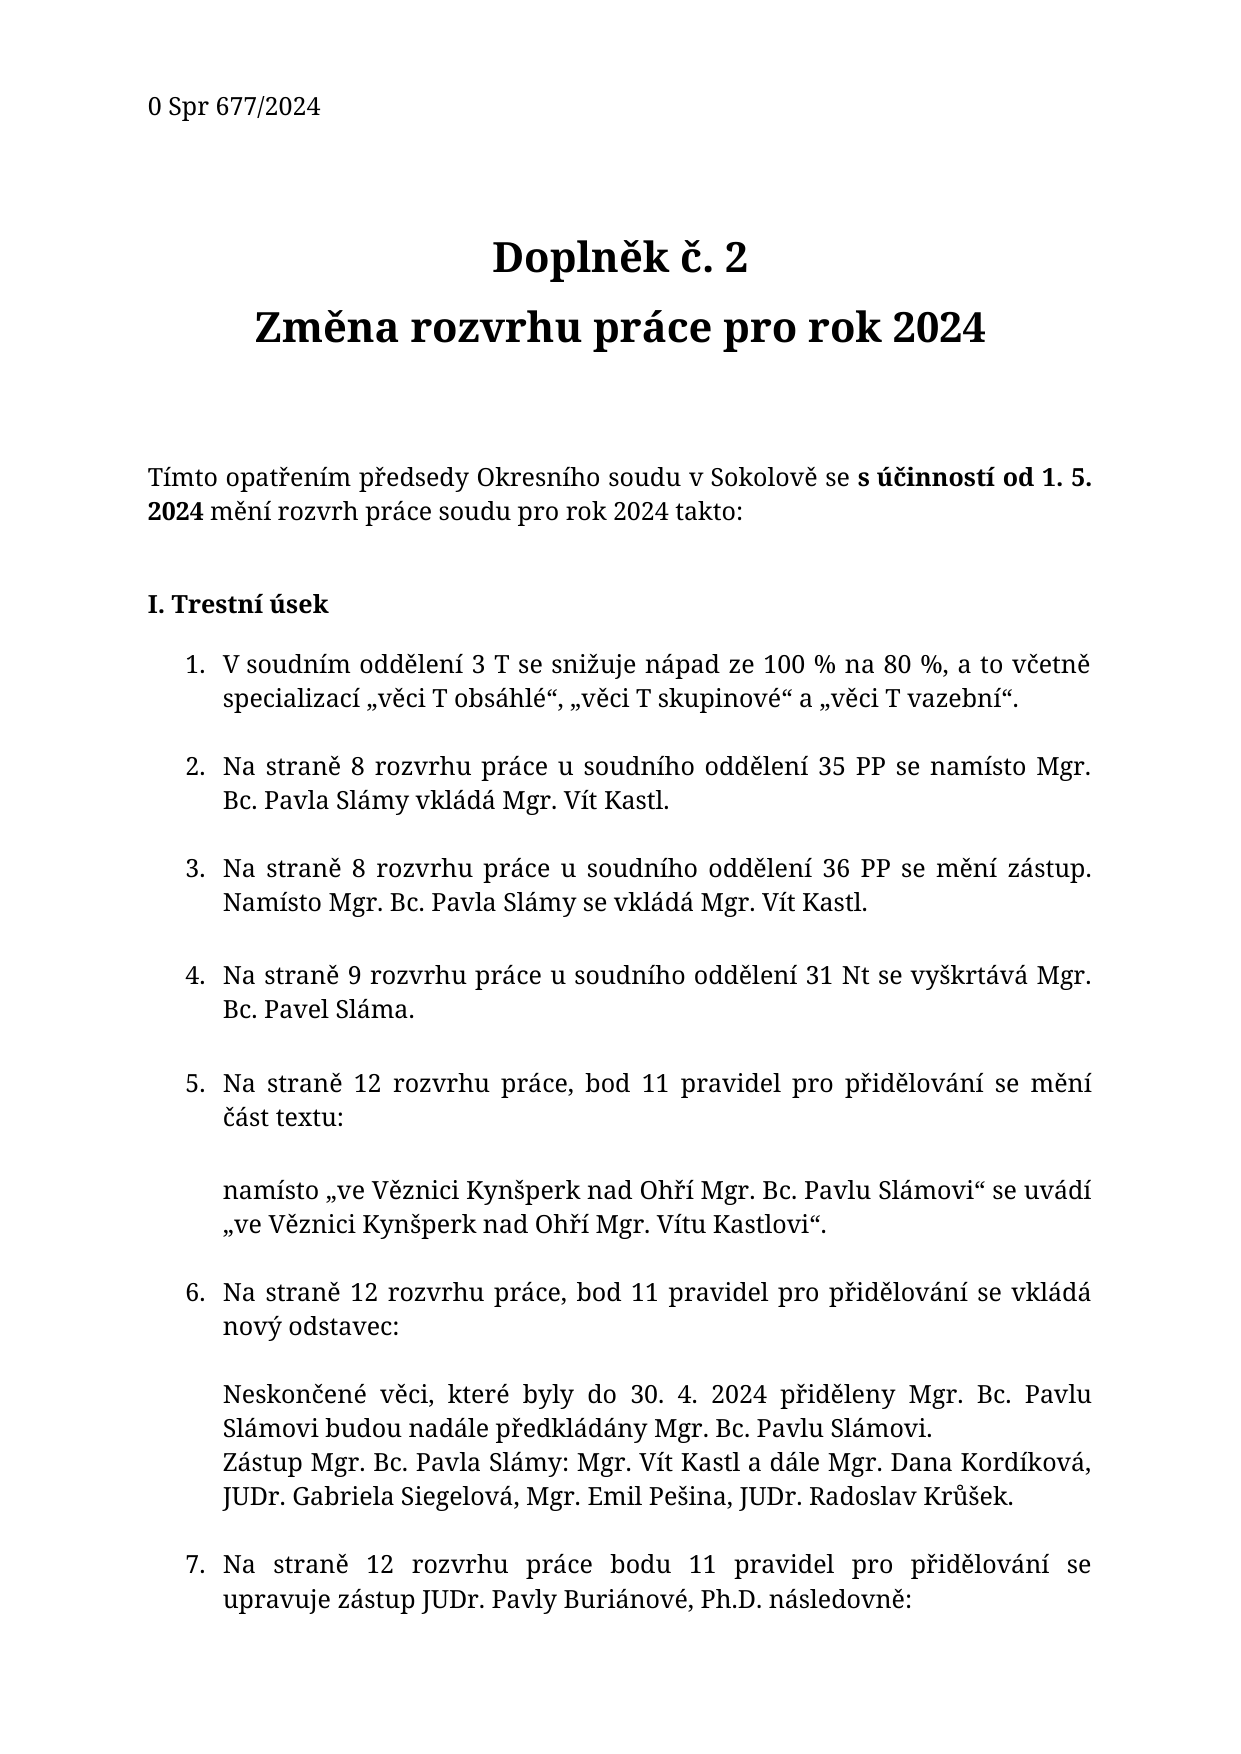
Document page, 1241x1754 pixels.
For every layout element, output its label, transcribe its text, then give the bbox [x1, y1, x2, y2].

list Na straně 12 rozvrhu práce, bod 11 pravidel pro přidělování se vkládá nový odstavec: [185, 1275, 1093, 1343]
list namísto „ve Věznici Kynšperk nad Ohří Mgr. Bc. Pavlu Slámovi“ se uvádí „ve Věznici Kynšperk nad Ohří Mgr. Vítu Kastlovi“. [223, 1172, 1093, 1241]
list Na straně 8 rozvrhu práce u soudního oddělení 36 PP se mění zástup. Namísto Mgr. Bc. Pavla Slámy se vkládá Mgr. Vít Kastl. [185, 851, 1093, 919]
list V soudním oddělení 3 T se snižuje nápad ze 100 % na 80 %, a to včetně specializací „věci T obsáhlé“, „věci T skupinové“ a „věci T vazební“. [185, 646, 1093, 714]
text Tímto opatřením předsedy Okresního soudu v Sokolově se s účinností od 1. 5. 2024 mění rozvrh práce soudu pro rok 2024 takto: [148, 460, 1093, 528]
list Na straně 12 rozvrhu práce, bod 11 pravidel pro přidělování se mění část textu: [185, 1065, 1093, 1133]
list Zástup Mgr. Bc. Pavla Slámy: Mgr. Vít Kastl a dále Mgr. Dana Kordíková, JUDr. Gabriela Siegelová, Mgr. Emil Pešina, JUDr. Radoslav Krůšek. [223, 1445, 1093, 1513]
list Neskončené věci, které byly do 30. 4. 2024 přiděleny Mgr. Bc. Pavlu Slámovi budou nadále předkládány Mgr. Bc. Pavlu Slámovi. [223, 1377, 1093, 1445]
text 0 Spr 677/2024 [148, 89, 1093, 123]
list Na straně 12 rozvrhu práce bodu 11 pravidel pro přidělování se upravuje zástup JUDr. Pavly Buriánové, Ph.D. následovně: [185, 1547, 1093, 1615]
text I. Trestní úsek [148, 587, 1093, 621]
list Na straně 8 rozvrhu práce u soudního oddělení 35 PP se namísto Mgr. Bc. Pavla Slámy vkládá Mgr. Vít Kastl. [185, 748, 1093, 817]
text Změna rozvrhu práce pro rok 2024 [148, 298, 1093, 354]
list Na straně 9 rozvrhu práce u soudního oddělení 31 Nt se vyškrtává Mgr. Bc. Pavel Sláma. [185, 958, 1093, 1026]
text Doplněk č. 2 [148, 228, 1093, 285]
